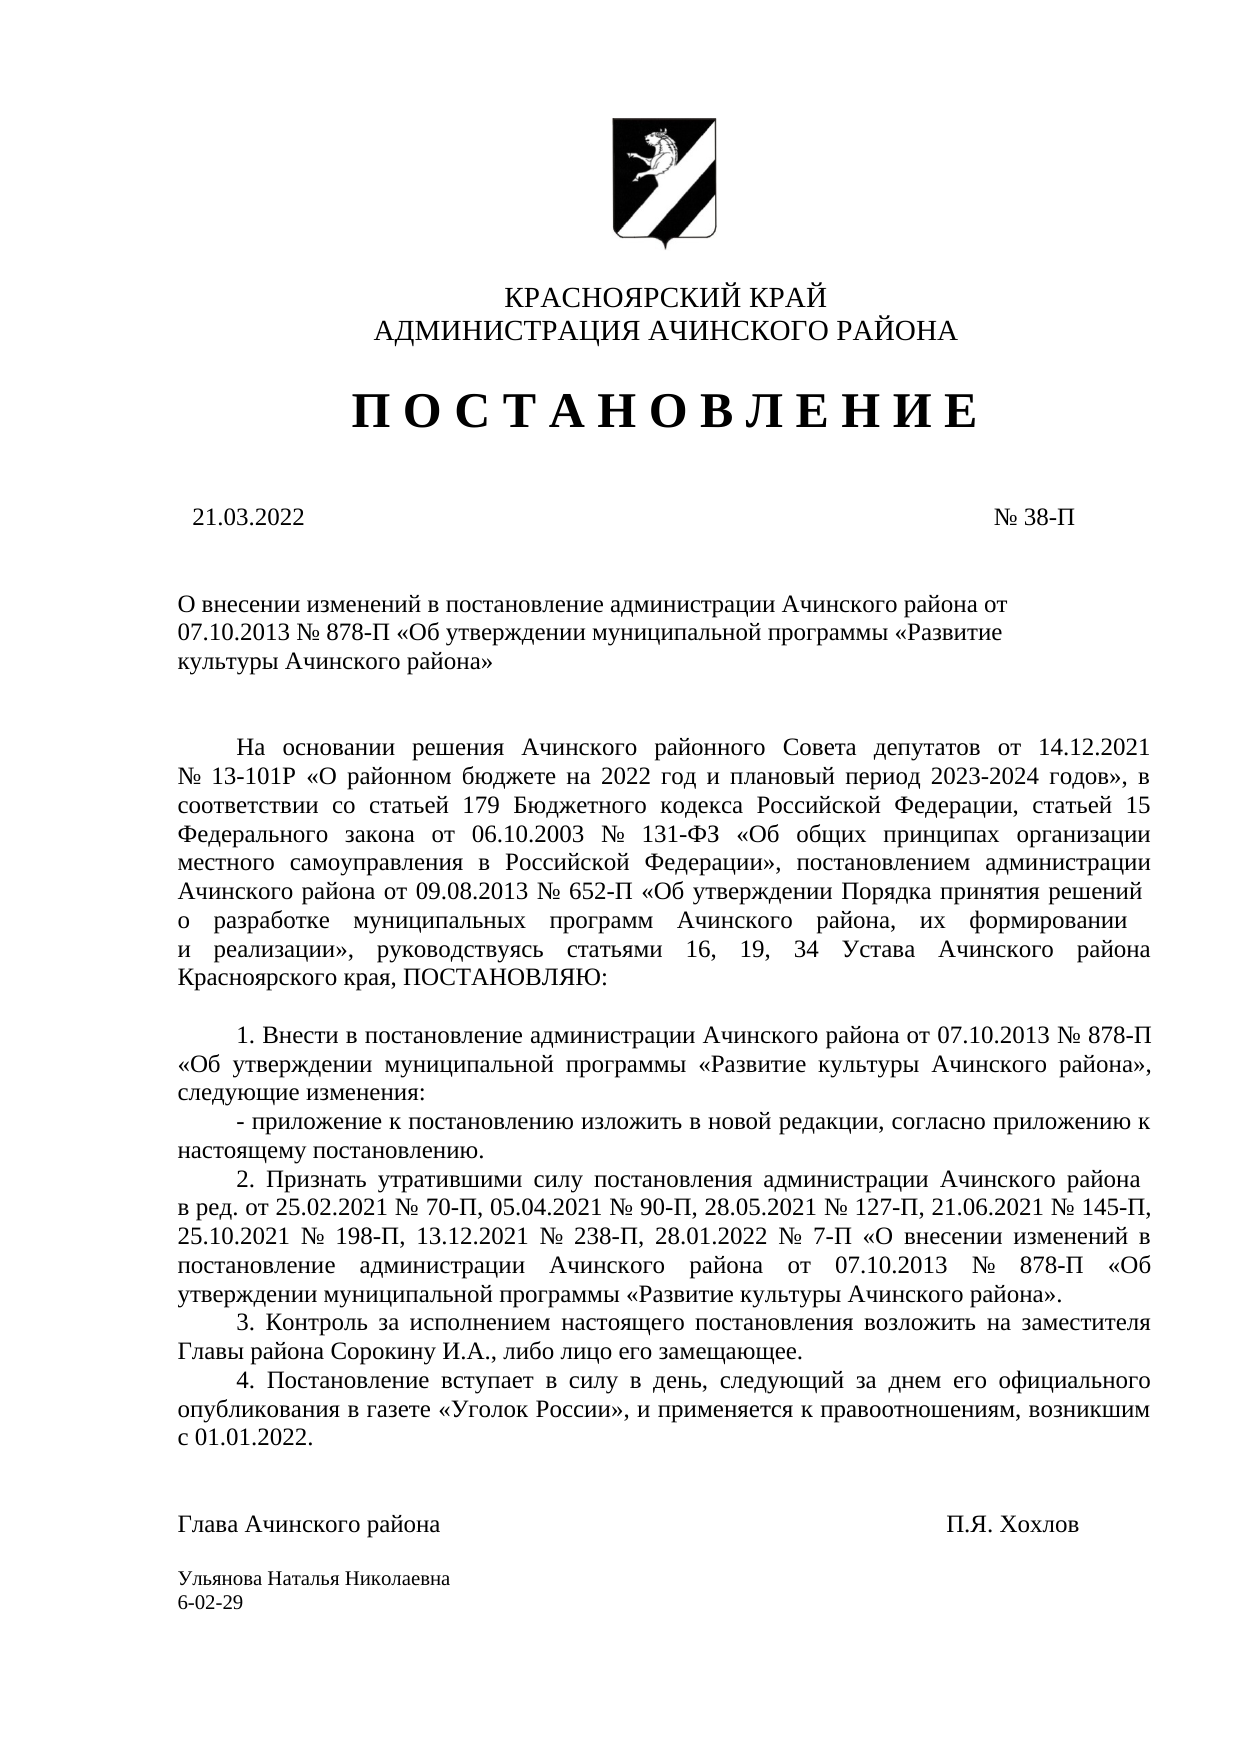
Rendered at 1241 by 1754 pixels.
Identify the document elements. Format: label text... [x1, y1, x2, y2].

picture [611, 118, 718, 251]
text 2. Признать утратившими силу постановления администрации Ачинского района в ред. от 25.02.2021 № 70-П, 05.04.2021 № 90-П, 28.05.2021 № 127-П, 21.06.2021 № 145-П, 25.10.2021 № 198-П, 13.12.2021 № 238-П, 28.01.2022 № 7-П «О внесении изменений в постановление администрации Ачинского района от 07.10.2013 № 878-П «Об утверждении муниципальной программы «Развитие культуры Ачинского района». [177, 1164, 1152, 1307]
text На основании решения Ачинского районного Совета депутатов от 14.12.2021 № 13-101Р «О районном бюджете на 2022 год и плановый период 2023-2024 годов», в соответствии со статьей 179 Бюджетного кодекса Российской Федерации, статьей 15 Федерального закона от 06.10.2003 № 131-ФЗ «Об общих принципах организации местного самоуправления в Российской Федерации», постановлением администрации Ачинского района от 09.08.2013 № 652-П «Об утверждении Порядка принятия решений о разработке муниципальных программ Ачинского района, их формировании и реализации», руководствуясь статьями 16, 19, 34 Устава Ачинского района Красноярского края, ПОСТАНОВЛЯЮ: [177, 732, 1152, 991]
text - приложение к постановлению изложить в новой редакции, согласно приложению к настоящему постановлению. [177, 1106, 1152, 1164]
text КРАСНОЯРСКИЙ КРАЙ [177, 280, 1154, 313]
text 4. Постановление вступает в силу в день, следующий за днем его официального опубликования в газете «Уголок России», и применяется к правоотношениям, возникшим с 01.01.2022. [177, 1365, 1152, 1451]
text 6-02-29 [177, 1590, 1152, 1614]
text Ульянова Наталья Николаевна [177, 1566, 1152, 1590]
text 1. Внести в постановление администрации Ачинского района от 07.10.2013 № 878-П «Об утверждении муниципальной программы «Развитие культуры Ачинского района», следующие изменения: [177, 1020, 1152, 1106]
text Глава Ачинского района П.Я. Хохлов [177, 1509, 1152, 1537]
subtitle П О С Т А Н О В Л Е Н И Е [177, 380, 1152, 438]
text АДМИНИСТРАЦИЯ АЧИНСКОГО РАЙОНА [177, 313, 1154, 347]
table_header О внесении изменений в постановление администрации Ачинского района от 07.10.2013 № 878-П «Об утверждении муниципальной программы «Развитие культуры Ачинского района» [166, 589, 1019, 675]
text 21.03.2022 № 38-П [177, 502, 1152, 531]
text 3. Контроль за исполнением настоящего постановления возложить на заместителя Главы района Сорокину И.А., либо лицо его замещающее. [177, 1307, 1152, 1365]
